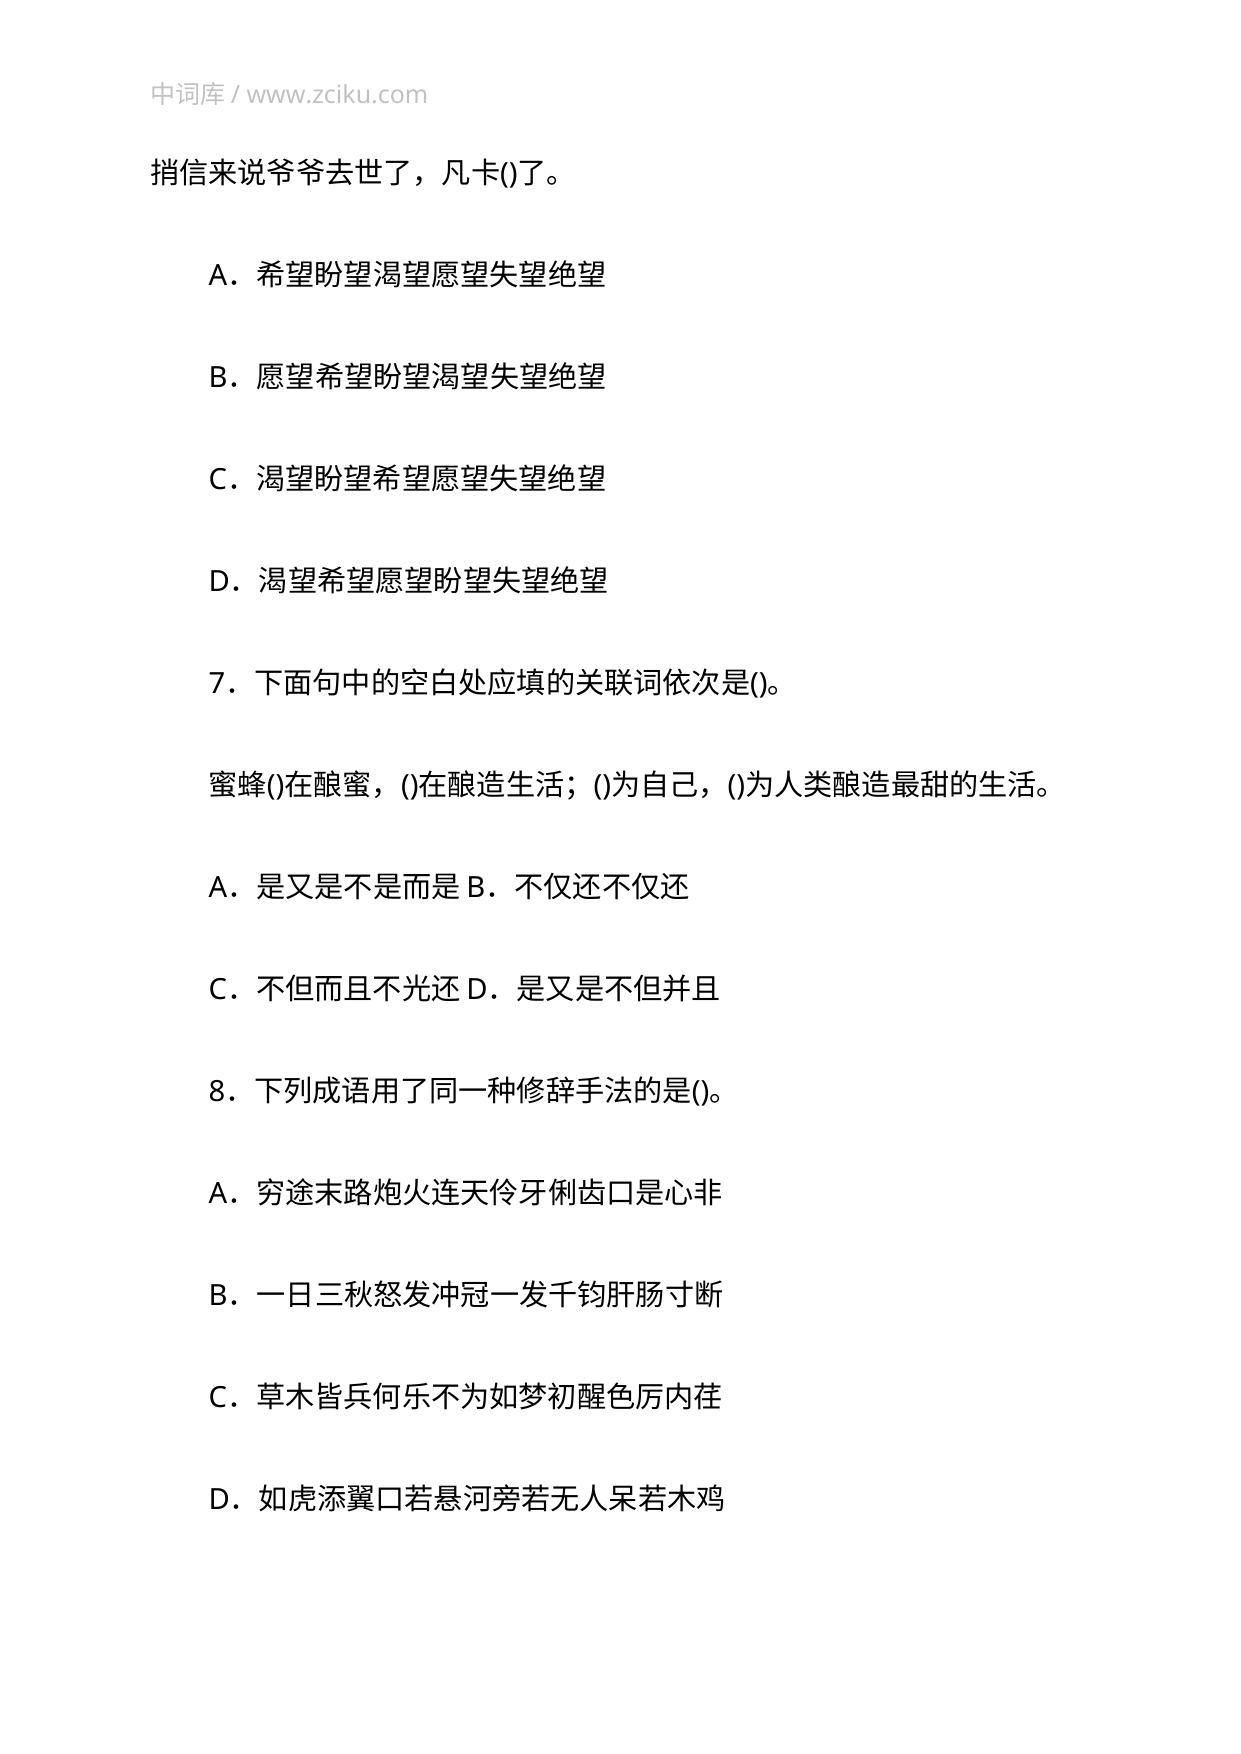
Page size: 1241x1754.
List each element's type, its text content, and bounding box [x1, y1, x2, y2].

text C．草木皆兵何乐不为如梦初醒色厉内荏 [150, 1374, 1090, 1416]
text C．不但而且不光还D．是又是不但并且 [150, 966, 1090, 1008]
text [150, 150, 1090, 192]
text D．渴望希望愿望盼望失望绝望 [150, 558, 1090, 600]
text A．是又是不是而是B．不仅还不仅还 [150, 864, 1090, 906]
text D．如虎添翼口若悬河旁若无人呆若木鸡 [150, 1476, 1090, 1518]
text A．穷途末路炮火连天伶牙俐齿口是心非 [150, 1170, 1090, 1212]
text 蜜蜂()在酿蜜，()在酿造生活；()为自己，()为人类酿造最甜的生活。 [150, 762, 1090, 804]
text C．渴望盼望希望愿望失望绝望 [150, 456, 1090, 498]
text 7．下面句中的空白处应填的关联词依次是()。 [150, 660, 1090, 702]
text A．希望盼望渴望愿望失望绝望 [150, 252, 1090, 294]
text B．愿望希望盼望渴望失望绝望 [150, 354, 1090, 396]
text 8．下列成语用了同一种修辞手法的是()。 [150, 1068, 1090, 1110]
text B．一日三秋怒发冲冠一发千钧肝肠寸断 [150, 1272, 1090, 1314]
